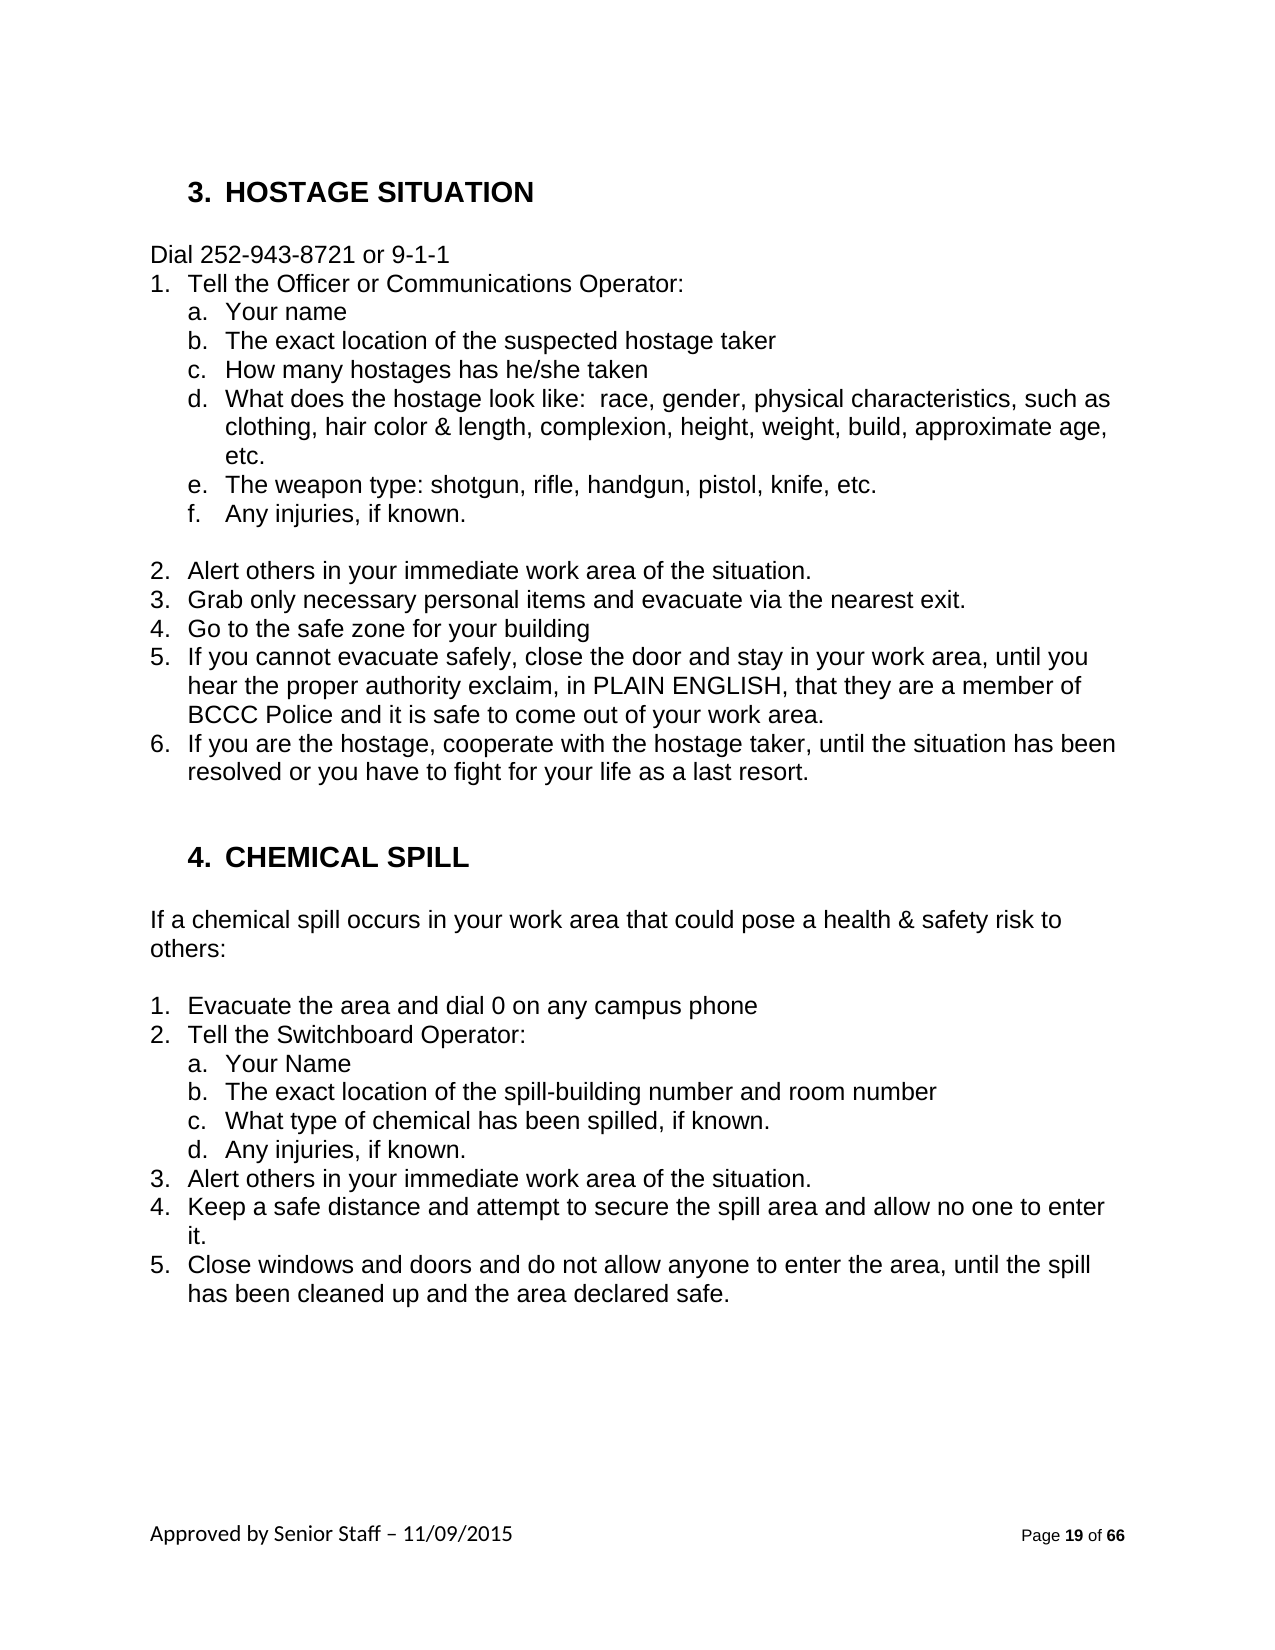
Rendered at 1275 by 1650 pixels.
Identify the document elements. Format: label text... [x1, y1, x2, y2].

list Alert others in your immediate work area of the situation. [150, 1163, 1125, 1192]
list If you are the hostage, cooperate with the hostage taker, until the situation has been resolved or you have to fight for your life as a last resort. [150, 729, 1125, 786]
list What type of chemical has been spilled, if known. [187, 1106, 1125, 1135]
list If you cannot evacuate safely, close the door and stay in your work area, until you hear the proper authority exclaim, in PLAIN ENGLISH, that they are a member of BCCC Police and it is safe to come out of your work area. [150, 642, 1125, 729]
list Close windows and doors and do not allow anyone to enter the area, until the spill has been cleaned up and the area declared safe. [150, 1250, 1125, 1307]
list Grab only necessary personal items and evacuate via the nearest exit. [150, 585, 1125, 614]
list Your name [187, 297, 1125, 326]
list Alert others in your immediate work area of the situation. [150, 556, 1125, 585]
list Evacuate the area and dial 0 on any campus phone [150, 991, 1125, 1020]
list Tell the Officer or Communications Operator: [150, 269, 1125, 297]
list Any injuries, if known. [187, 1135, 1125, 1163]
subtitle CHEMICAL SPILL [187, 840, 1125, 873]
list The exact location of the suspected hostage taker [187, 326, 1125, 355]
text Dial 252-943-8721 or 9-1-1 [150, 240, 1125, 269]
list Your Name [187, 1048, 1125, 1077]
list The exact location of the spill-building number and room number [187, 1077, 1125, 1106]
list Go to the safe zone for your building [150, 614, 1125, 642]
list How many hostages has he/she taken [187, 355, 1125, 384]
list Tell the Switchboard Operator: [150, 1020, 1125, 1048]
list What does the hostage look like: race, gender, physical characteristics, such as clothing, hair color & length, complexion, height, weight, build, approximate age, etc. [187, 384, 1125, 470]
text If a chemical spill occurs in your work area that could pose a health & safety risk to others: [150, 905, 1125, 962]
list The weapon type: shotgun, rifle, handgun, pistol, knife, etc. [187, 470, 1125, 499]
list Any injuries, if known. [187, 499, 1125, 527]
subtitle HOSTAGE SITUATION [187, 175, 1125, 208]
list Keep a safe distance and attempt to secure the spill area and allow no one to enter it. [150, 1192, 1125, 1250]
